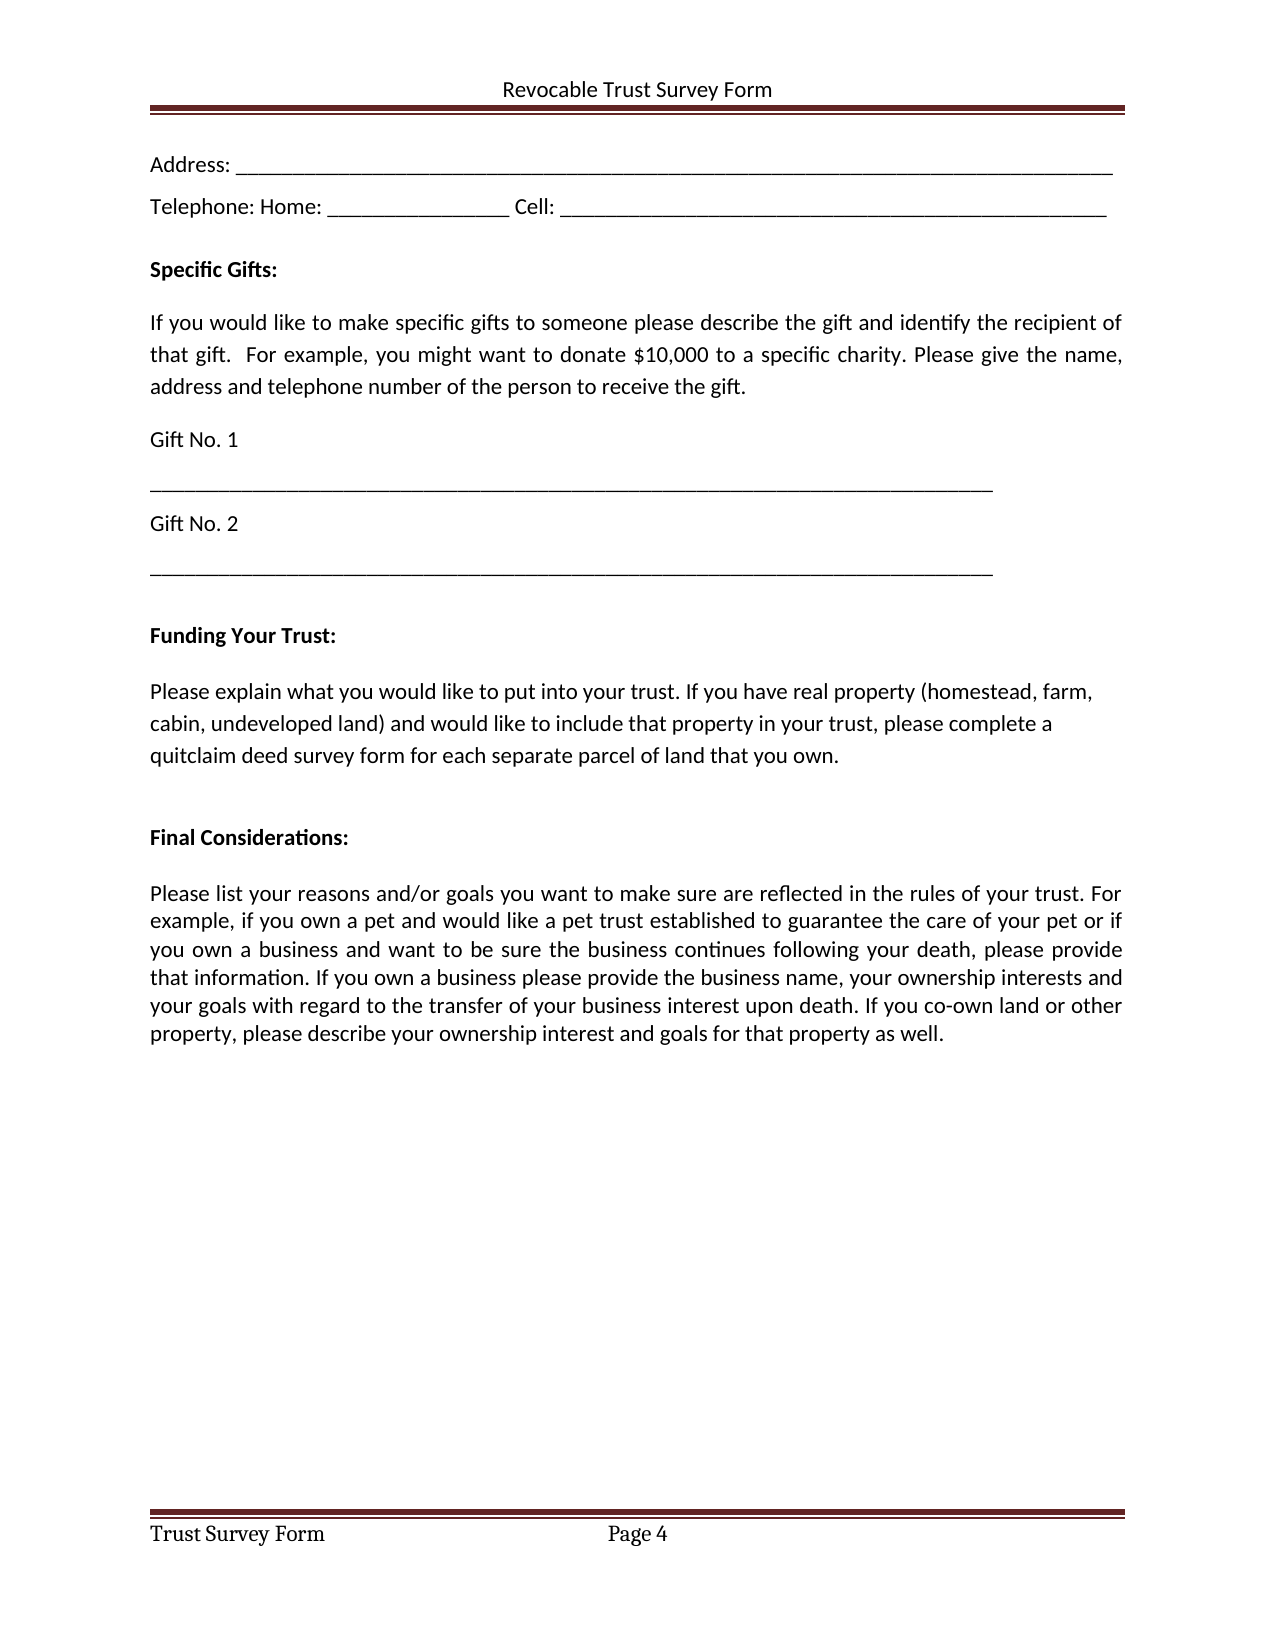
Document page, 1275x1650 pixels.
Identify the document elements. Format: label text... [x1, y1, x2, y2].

list Telephone: Home: ________________ Cell: ________________________________________________ [150, 192, 1125, 220]
text __________________________________________________________________________ [150, 467, 1125, 495]
text Gift No. 1 [150, 425, 1125, 453]
text Funding Your Trust: [150, 621, 1125, 649]
text Please list your reasons and/or goals you want to make sure are reflected in the rules of your trust. For example, if you own a pet and would like a pet trust established to guarantee the care of your pet or if you own a business and want to be sure the business continues following your death, please provide that information. If you own a business please provide the business name, your ownership interests and your goals with regard to the transfer of your business interest upon death. If you co-own land or other property, please describe your ownership interest and goals for that property as well. [150, 879, 1125, 1047]
text Please explain what you would like to put into your trust. If you have real property (homestead, farm, cabin, undeveloped land) and would like to include that property in your trust, please complete a quitclaim deed survey form for each separate parcel of land that you own. [150, 677, 1125, 769]
text Gift No. 2 [150, 509, 1125, 537]
text Specific Gifts: [150, 255, 1125, 283]
text If you would like to make specific gifts to someone please describe the gift and identify the recipient of that gift. For example, you might want to donate $10,000 to a specific charity. Please give the name, address and telephone number of the person to receive the gift. [150, 308, 1125, 400]
list Address: _____________________________________________________________________________ [150, 150, 1125, 178]
text __________________________________________________________________________ [150, 551, 1125, 579]
text Final Considerations: [150, 823, 1125, 851]
